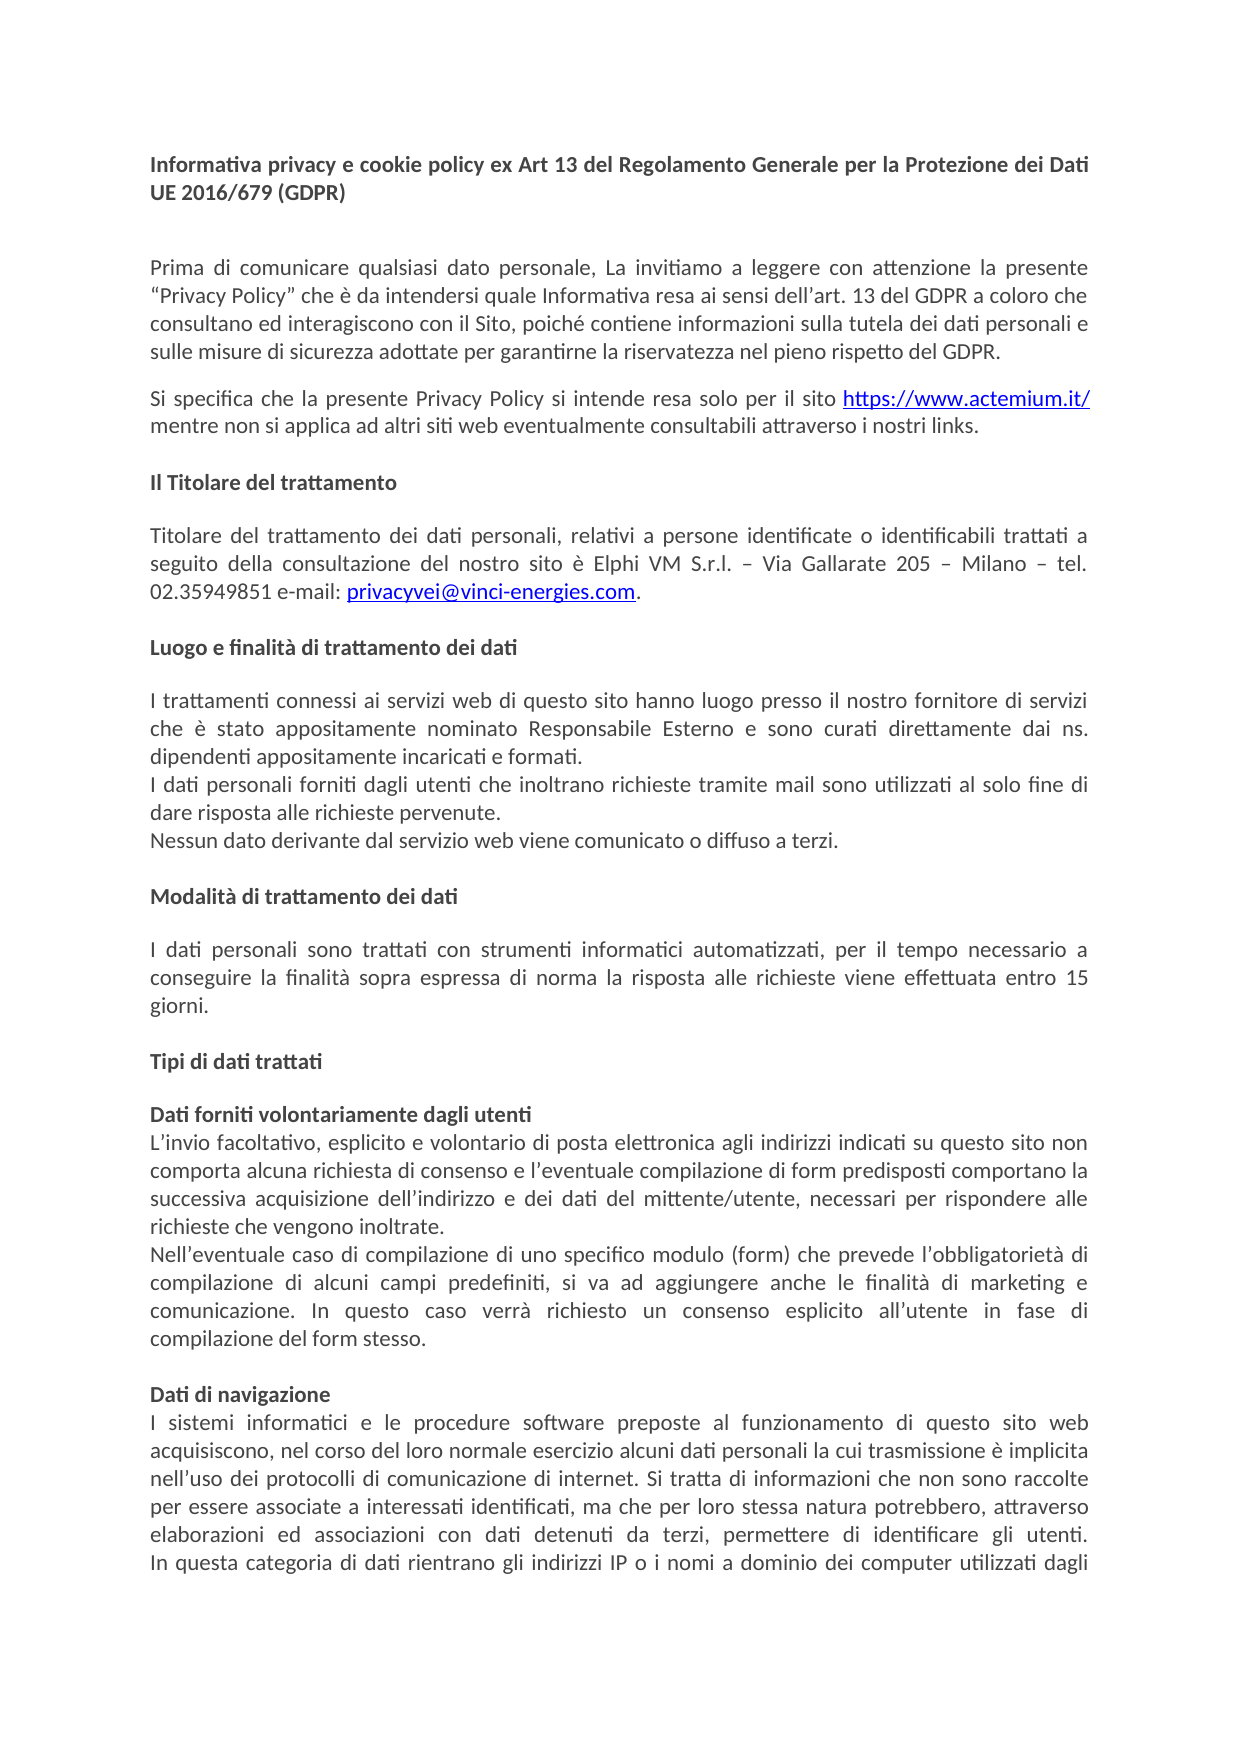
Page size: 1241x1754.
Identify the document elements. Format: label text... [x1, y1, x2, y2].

text I dati personali forniti dagli utenti che inoltrano richieste tramite mail sono utilizzati al solo fine di dare risposta alle richieste pervenute. [150, 770, 1090, 826]
text Titolare del trattamento dei dati personali, relativi a persone identificate o identificabili trattati a seguito della consultazione del nostro sito è Elphi VM S.r.l. – Via Gallarate 205 – Milano – tel. 02.35949851 e-mail: privacyvei@vinci-energies.com. [150, 521, 1090, 605]
text Modalità di trattamento dei dati [150, 882, 1090, 910]
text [150, 1408, 1090, 1576]
text Informativa privacy e cookie policy ex Art 13 del Regolamento Generale per la Protezione dei Dati UE 2016/679 (GDPR) [150, 150, 1090, 206]
text Dati forniti volontariamente dagli utenti [150, 1100, 1090, 1128]
text Prima di comunicare qualsiasi dato personale, La invitiamo a leggere con attenzione la presente “Privacy Policy” che è da intendersi quale Informativa resa ai sensi dell’art. 13 del GDPR a coloro che consultano ed interagiscono con il Sito, poiché contiene informazioni sulla tutela dei dati personali e sulle misure di sicurezza adottate per garantirne la riservatezza nel pieno rispetto del GDPR. [150, 253, 1090, 365]
text I dati personali sono trattati con strumenti informatici automatizzati, per il tempo necessario a conseguire la finalità sopra espressa di norma la risposta alle richieste viene effettuata entro 15 giorni. [150, 935, 1090, 1019]
text Luogo e finalità di trattamento dei dati [150, 633, 1090, 661]
text I trattamenti connessi ai servizi web di questo sito hanno luogo presso il nostro fornitore di servizi che è stato appositamente nominato Responsabile Esterno e sono curati direttamente dai ns. dipendenti appositamente incaricati e formati. [150, 686, 1090, 770]
text Tipi di dati trattati [150, 1047, 1090, 1075]
text Nell’eventuale caso di compilazione di uno specifico modulo (form) che prevede l’obbligatorietà di compilazione di alcuni campi predefiniti, si va ad aggiungere anche le finalità di marketing e comunicazione. In questo caso verrà richiesto un consenso esplicito all’utente in fase di compilazione del form stesso. [150, 1240, 1090, 1352]
text Dati di navigazione [150, 1380, 1090, 1408]
text Si specifica che la presente Privacy Policy si intende resa solo per il sito https://www.actemium.it/ mentre non si applica ad altri siti web eventualmente consultabili attraverso i nostri links. [150, 384, 1090, 440]
text L’invio facoltativo, esplicito e volontario di posta elettronica agli indirizzi indicati su questo sito non comporta alcuna richiesta di consenso e l’eventuale compilazione di form predisposti comportano la successiva acquisizione dell’indirizzo e dei dati del mittente/utente, necessari per rispondere alle richieste che vengono inoltrate. [150, 1128, 1090, 1240]
text Il Titolare del trattamento [150, 468, 1090, 496]
text Nessun dato derivante dal servizio web viene comunicato o diffuso a terzi. [150, 826, 1090, 854]
